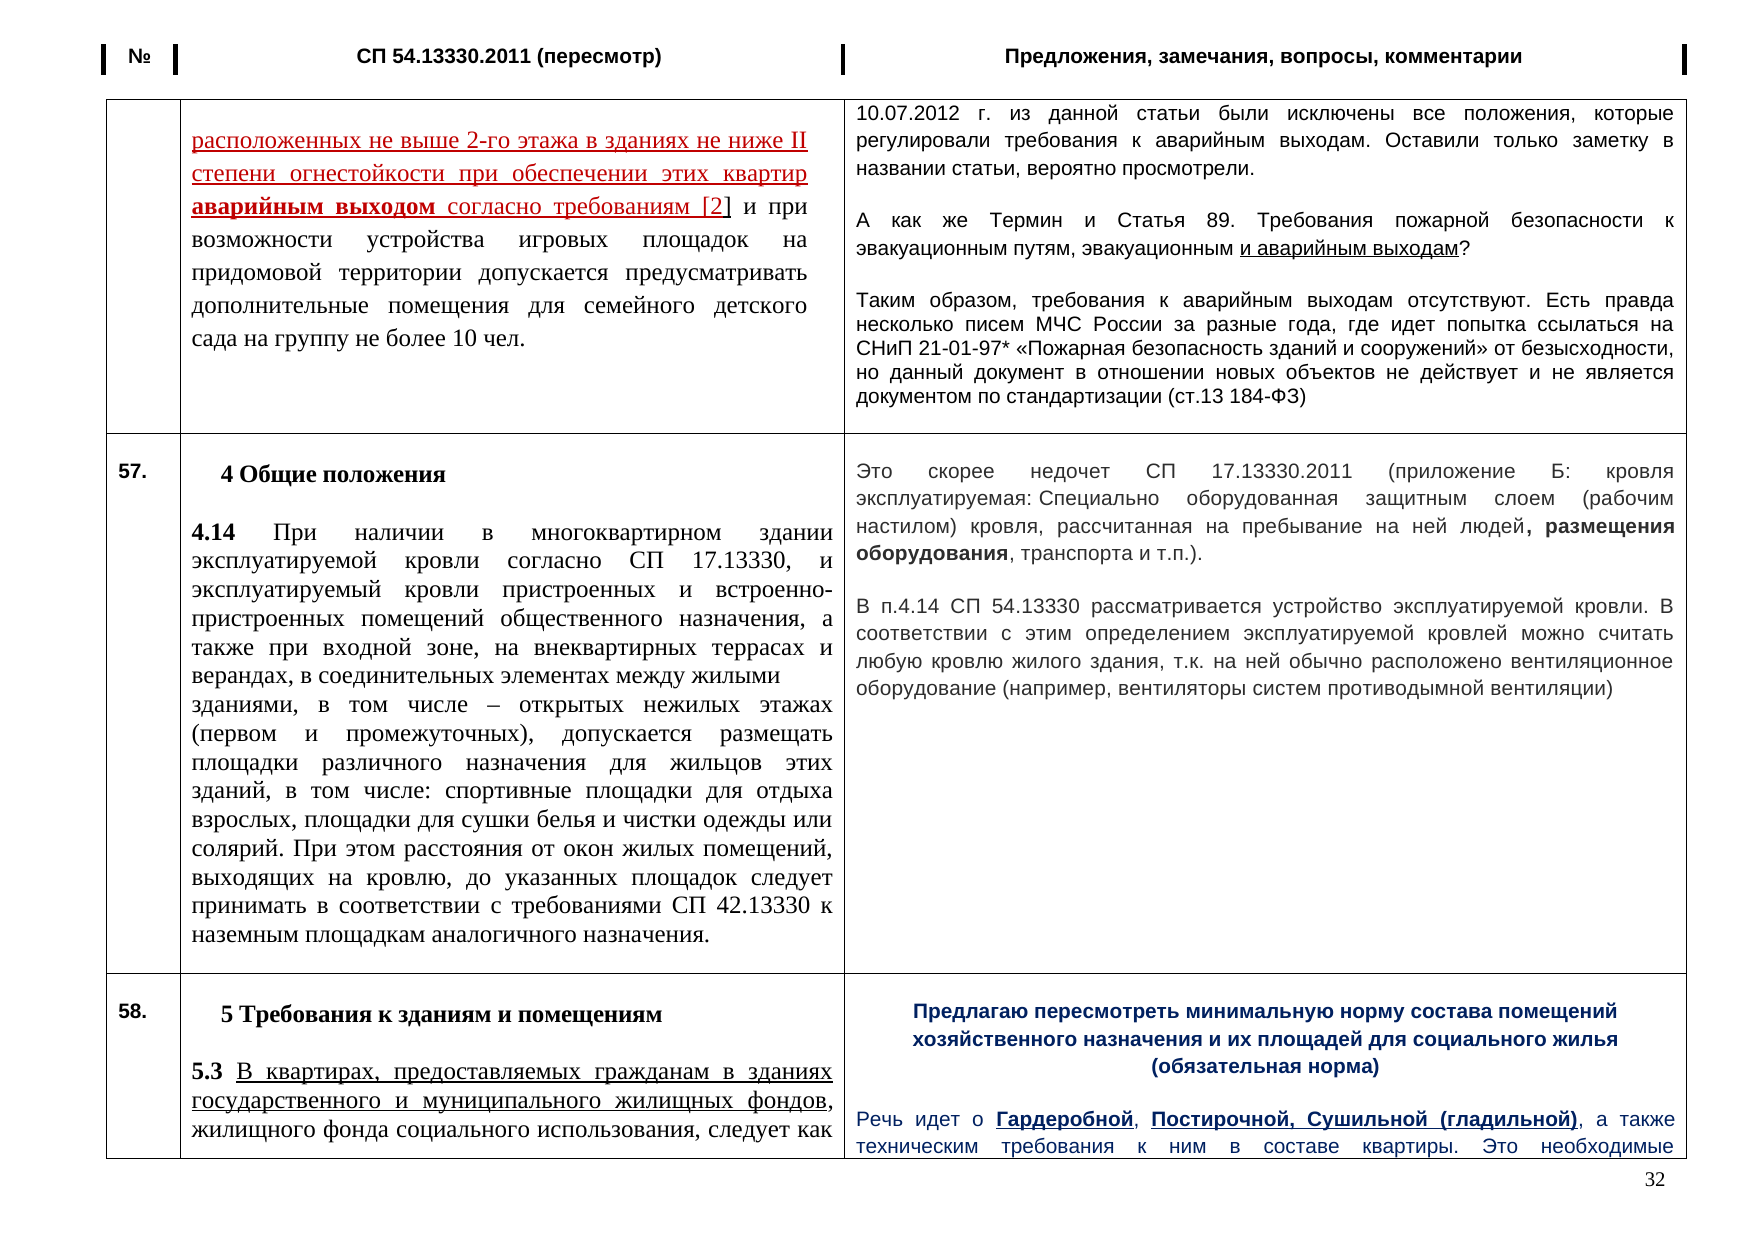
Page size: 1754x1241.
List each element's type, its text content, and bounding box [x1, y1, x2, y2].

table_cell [181, 974, 844, 1158]
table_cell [181, 100, 844, 433]
table_cell [107, 974, 180, 1158]
table_cell Это скорее недочет СП 17.13330.2011 (приложение Б: кровля эксплуатируемая: Специально оборудованная защитным слоем (рабочим настилом) кровля, рассчитанная на пребывание на ней людей, размещения оборудования, транспорта и т.п.). В п.4.14 СП 54.13330 рассматривается устройство эксплуатируемой кровли. В соответствии с этим определением эксплуатируемой кровлей можно считать любую кровлю жилого здания, т.к. на ней обычно расположено вентиляционное оборудование (например, вентиляторы систем противодымной вентиляции) [845, 434, 1686, 973]
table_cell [845, 100, 1686, 433]
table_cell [845, 974, 1686, 1158]
table_cell 4 Общие положения 4.14 При наличии в многоквартирном здании эксплуатируемой кровли согласно СП 17.13330, и эксплуатируемый кровли пристроенных и встроенно-пристроенных помещений общественного назначения, а также при входной зоне, на внеквартирных террасах и верандах, в соединительных элементах между жилыми зданиями, в том числе – открытых нежилых этажах (первом и промежуточных), допускается размещать площадки различного назначения для жильцов этих зданий, в том числе: спортивные площадки для отдыха взрослых, площадки для сушки белья и чистки одежды или солярий. При этом расстояния от окон жилых помещений, выходящих на кровлю, до указанных площадок следует принимать в соответствии с требованиями СП 42.13330 к наземным площадкам аналогичного назначения. [181, 434, 844, 973]
table_cell [107, 434, 180, 973]
table_cell [107, 100, 180, 433]
